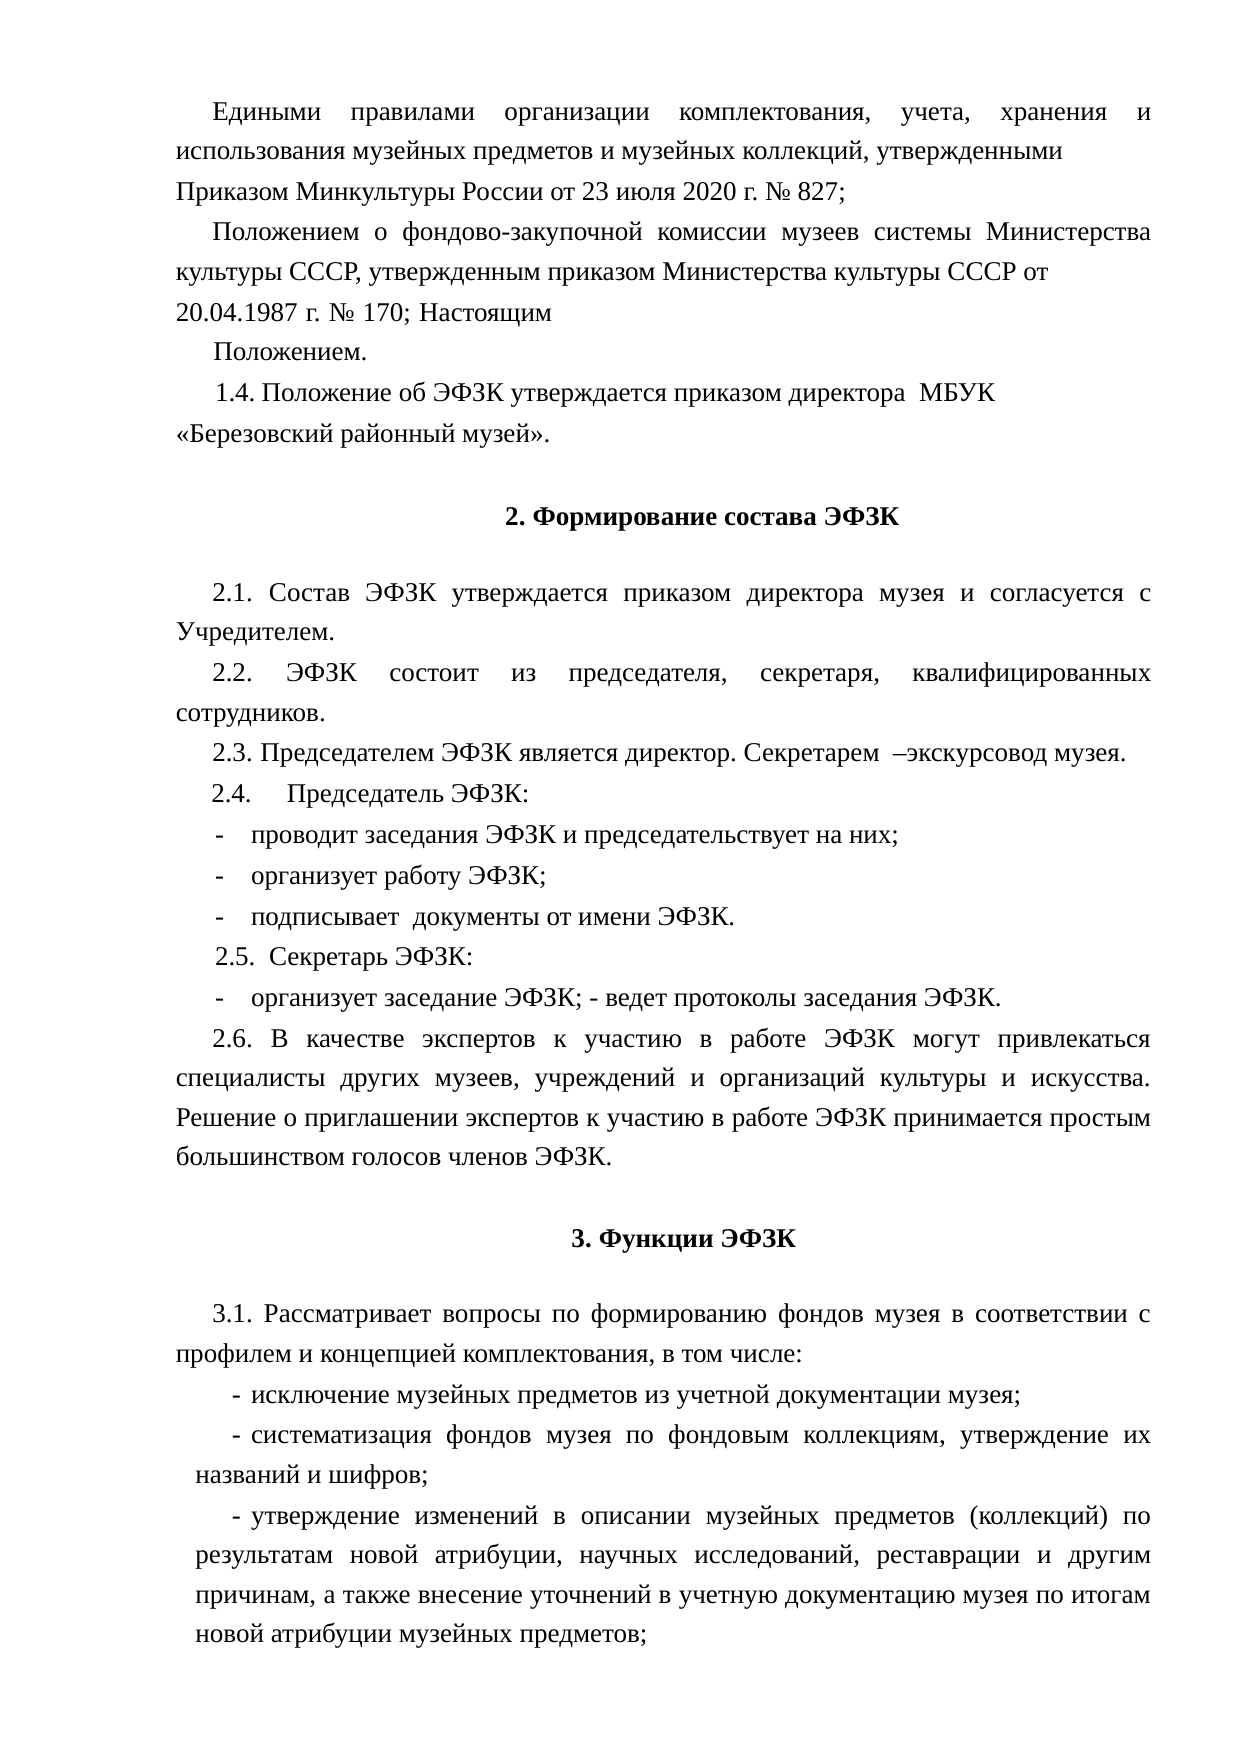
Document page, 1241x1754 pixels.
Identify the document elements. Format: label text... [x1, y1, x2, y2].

text Приказом Минкультуры России от 23 июля 2020 г. № 827; [176, 175, 1152, 206]
text 2.4. Председатель ЭФЗК: [177, 777, 1152, 808]
list систематизация фондов музея по фондовым коллекциям, утверждение их названий и шифров; [195, 1418, 1152, 1489]
text 2.2. ЭФЗК состоит из председателя, секретаря, квалифицированных сотрудников. [176, 656, 1152, 727]
list организует заседание ЭФЗК; - ведет протоколы заседания ЭФЗК. [215, 981, 1152, 1012]
text 3.1. Рассматривает вопросы по формированию фондов музея в соответствии с профилем и концепцией комплектования, в том числе: [176, 1298, 1152, 1368]
text 1.4. Положение об ЭФЗК утверждается приказом директора МБУК [215, 376, 1152, 407]
text Положением о фондово-закупочной комиссии музеев системы Министерства культуры СССР, утвержденным приказом Министерства культуры СССР от [176, 216, 1152, 286]
text 20.04.1987 г. № 170; Настоящим Положением. [176, 296, 552, 366]
text 2.5. Секретарь ЭФЗК: [215, 940, 1152, 971]
text 2.3. Председателем ЭФЗК является директор. Секретарем –экскурсовод музея. [176, 736, 1152, 768]
list организует работу ЭФЗК; [215, 859, 1152, 890]
text Едиными правилами организации комплектования, учета, хранения и использования музейных предметов и музейных коллекций, утвержденными [176, 94, 1152, 165]
subtitle Функции ЭФЗК [252, 1222, 1115, 1253]
list проводит заседания ЭФЗК и председательствует на них; [215, 818, 1152, 849]
list утверждение изменений в описании музейных предметов (коллекций) по результатам новой атрибуции, научных исследований, реставрации и другим причинам, а также внесение уточнений в учетную документацию музея по итогам новой атрибуции музейных предметов; [195, 1499, 1152, 1648]
text 2.6. В качестве экспертов к участию в работе ЭФЗК могут привлекаться специалисты других музеев, учреждений и организаций культуры и искусства. Решение о приглашении экспертов к участию в работе ЭФЗК принимается простым большинством голосов членов ЭФЗК. [176, 1022, 1152, 1171]
text 2.1. Состав ЭФЗК утверждается приказом директора музея и согласуется с Учредителем. [176, 576, 1152, 647]
list подписывает документы от имени ЭФЗК. [215, 899, 1152, 931]
list исключение музейных предметов из учетной документации музея; [195, 1378, 1152, 1409]
subtitle Формирование состава ЭФЗК [252, 500, 1152, 531]
text «Березовский районный музей». [176, 417, 1152, 448]
